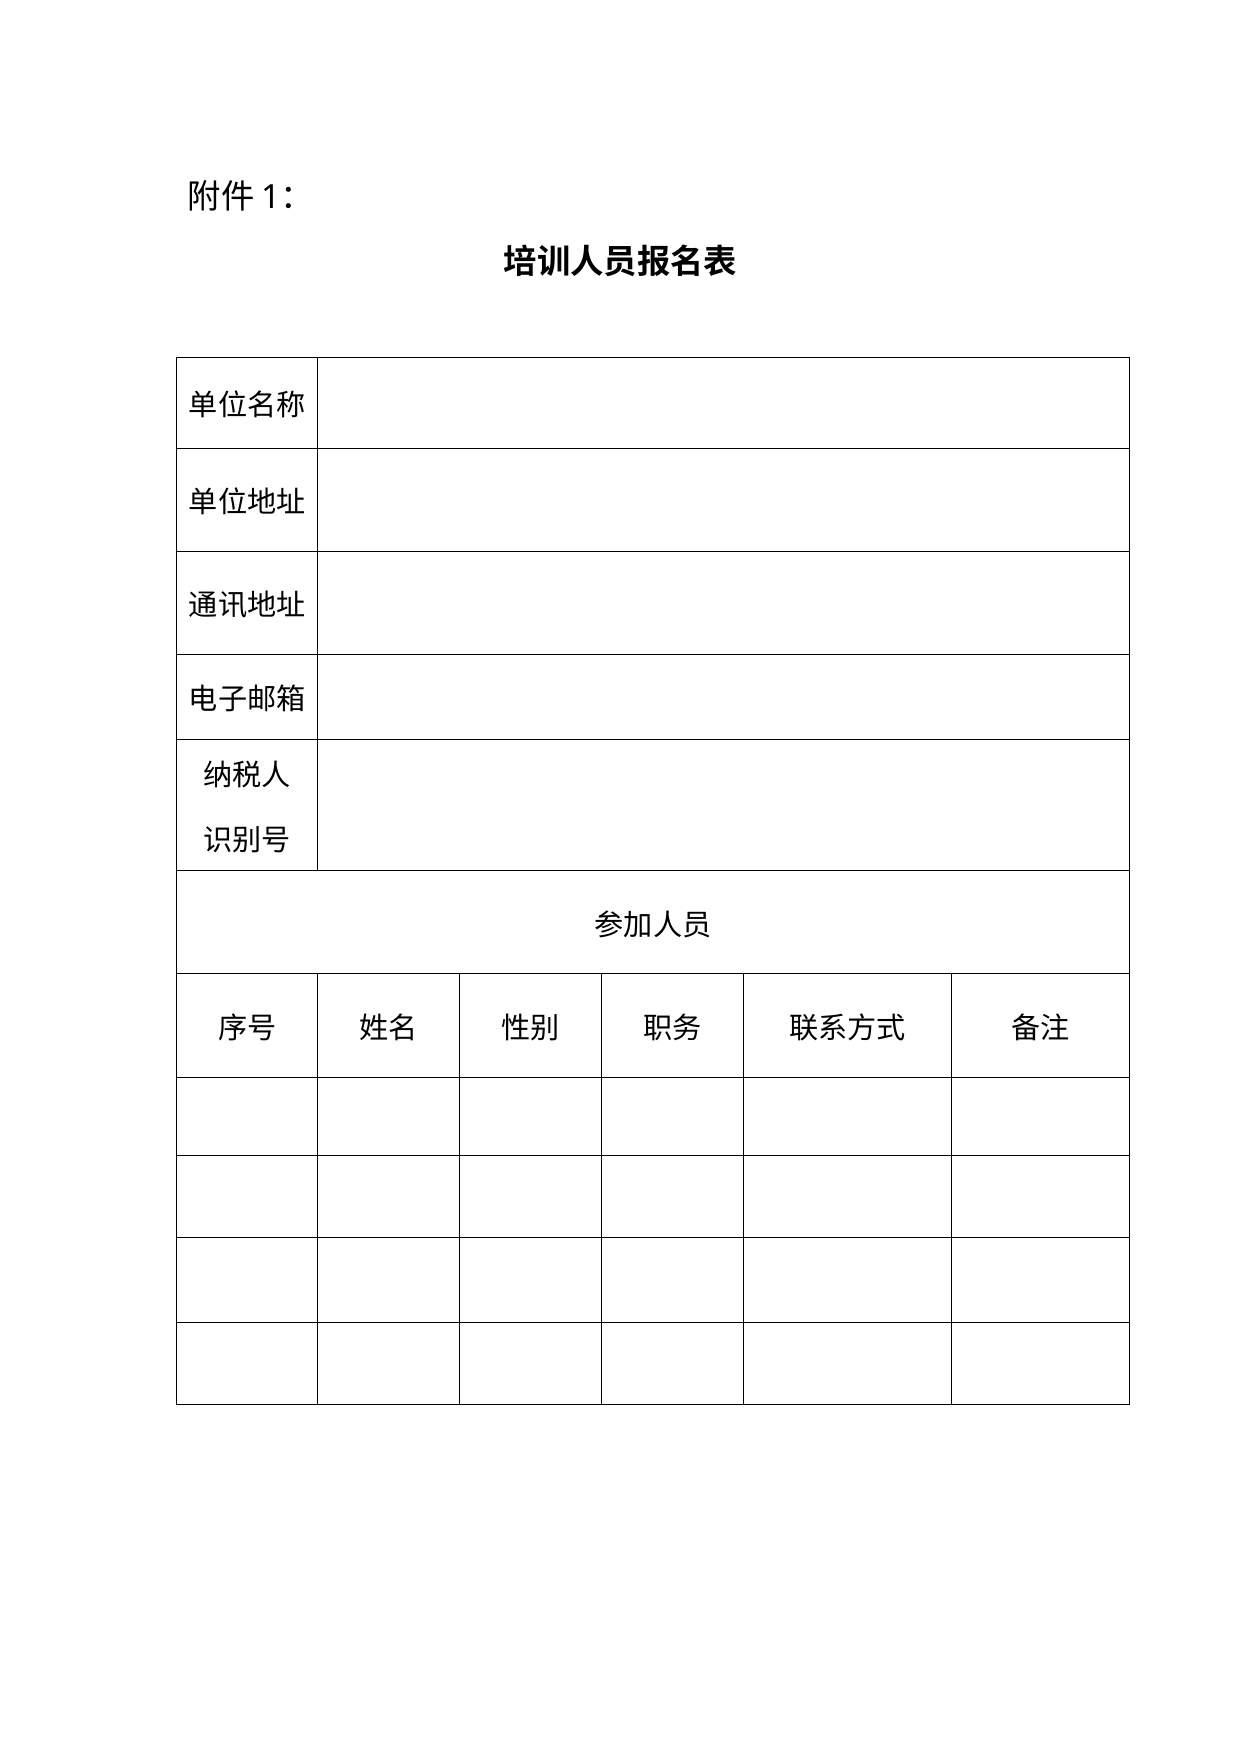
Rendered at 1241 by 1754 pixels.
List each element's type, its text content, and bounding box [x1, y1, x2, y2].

table_cell [602, 1156, 743, 1237]
table_cell [318, 1323, 459, 1404]
table_cell [602, 1238, 743, 1322]
table_cell [952, 1238, 1129, 1322]
table_cell [318, 1078, 459, 1154]
table_cell [318, 1238, 459, 1322]
table_cell [460, 1078, 601, 1154]
table_cell [952, 1078, 1129, 1154]
table_cell [318, 552, 1129, 654]
text 培训人员报名表 [187, 227, 1053, 292]
table_cell 姓名 [318, 974, 459, 1077]
table_cell [744, 1078, 951, 1154]
table_cell [177, 1323, 317, 1404]
table_cell [952, 1156, 1129, 1237]
table_cell 序号 [177, 974, 317, 1077]
table_header [318, 358, 1129, 448]
table_cell 备注 [952, 974, 1129, 1077]
table_cell [952, 1323, 1129, 1404]
table_cell [460, 1323, 601, 1404]
table_cell 单位地址 [177, 449, 317, 551]
table_cell [177, 1078, 317, 1154]
text 附件1： [187, 162, 1053, 227]
table_cell 联系方式 [744, 974, 951, 1077]
table_cell [460, 1156, 601, 1237]
table_cell [460, 1238, 601, 1322]
table_cell [744, 1238, 951, 1322]
table_cell [177, 1156, 317, 1237]
table_cell 电子邮箱 [177, 655, 317, 739]
table_cell 纳税人 识别号 [177, 740, 317, 870]
table_header 单位名称 [177, 358, 317, 448]
table_cell [744, 1156, 951, 1237]
table_cell [318, 449, 1129, 551]
table_cell [318, 1156, 459, 1237]
table_cell [318, 740, 1129, 870]
table_cell 性别 [460, 974, 601, 1077]
table_cell 通讯地址 [177, 552, 317, 654]
table_cell [602, 1323, 743, 1404]
table_cell [177, 1238, 317, 1322]
table_cell 参加人员 [177, 871, 1129, 973]
table_cell 职务 [602, 974, 743, 1077]
table_cell [602, 1078, 743, 1154]
table_cell [744, 1323, 951, 1404]
table_cell [318, 655, 1129, 739]
